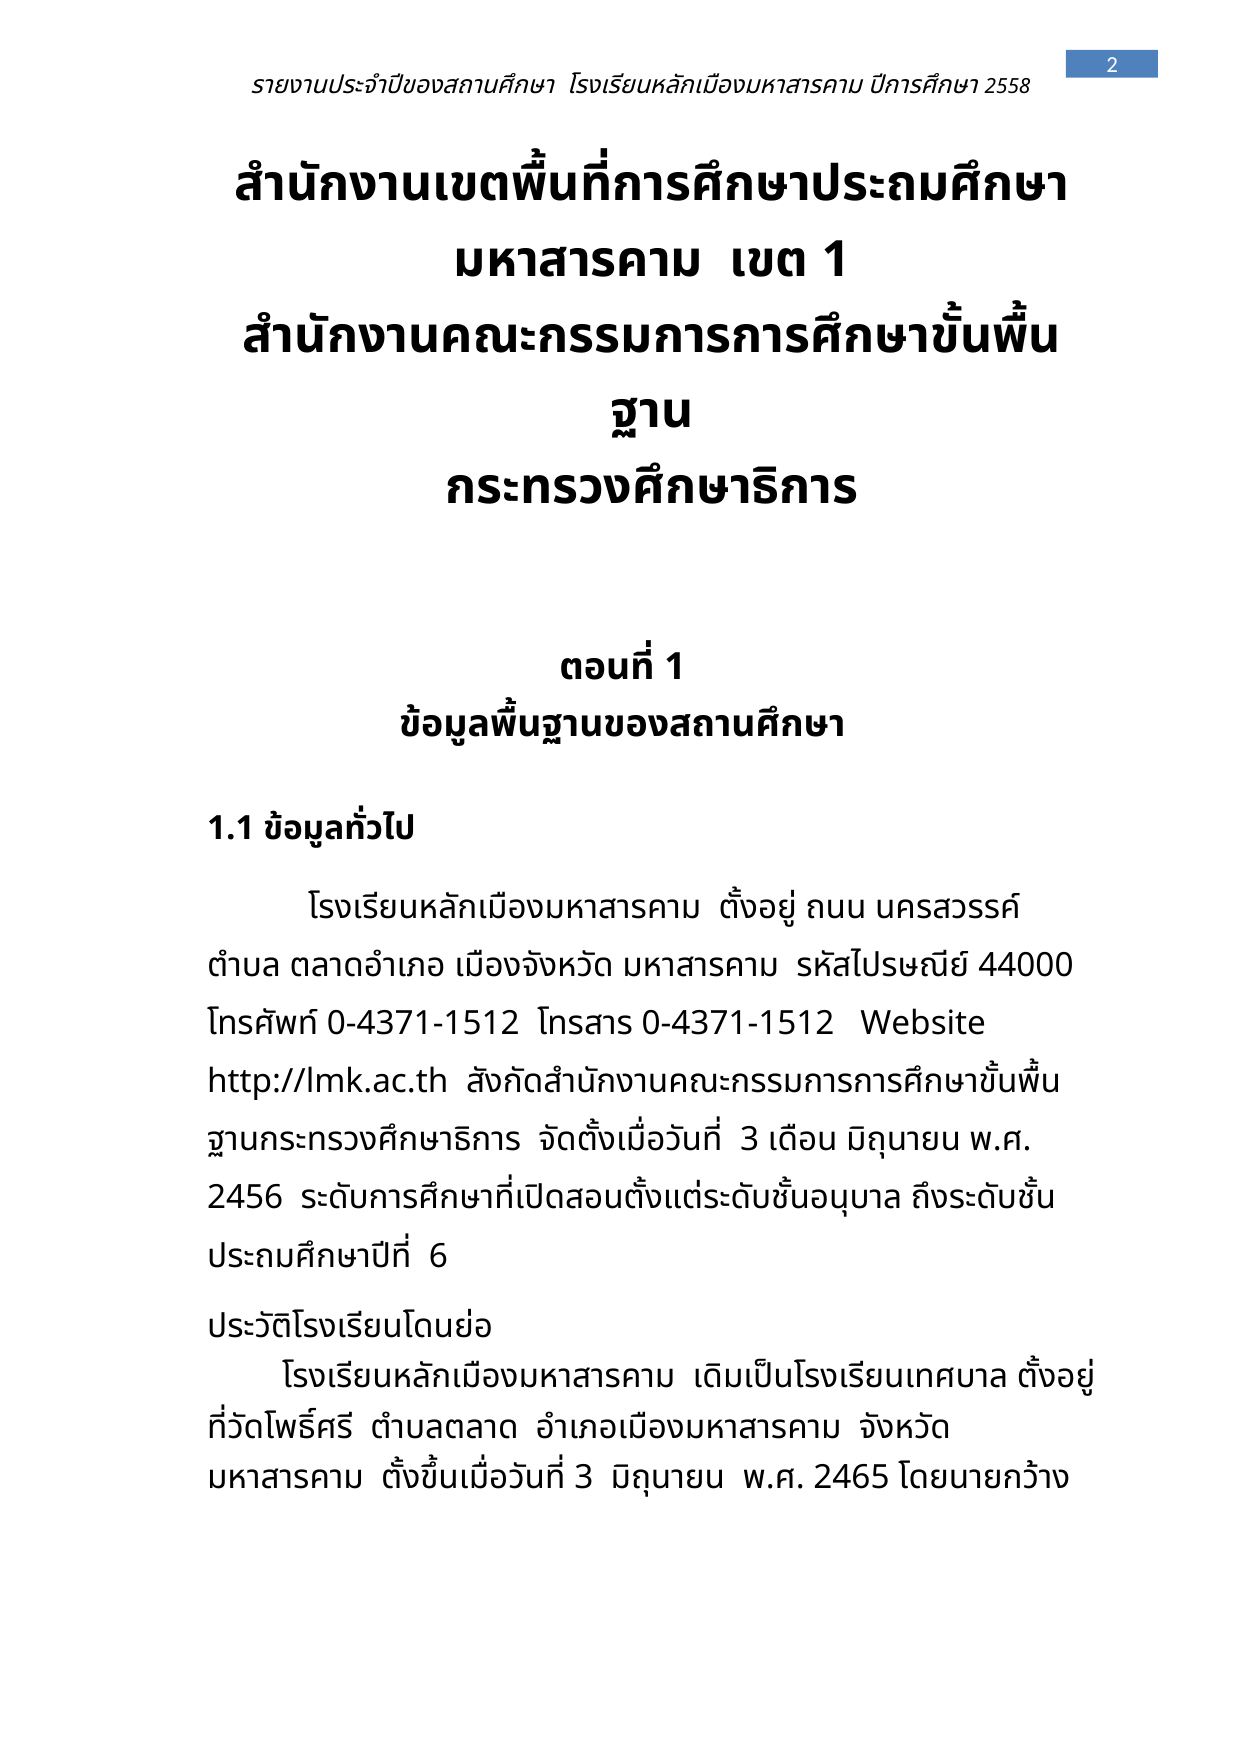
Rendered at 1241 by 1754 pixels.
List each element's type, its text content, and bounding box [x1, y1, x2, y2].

title สำนักงานเขตพื้นที่การศึกษาประถมศึกษามหาสารคาม เขต 1 [207, 148, 1097, 299]
subtitle ข้อมูลพื้นฐานของสถานศึกษา [148, 696, 1097, 753]
title สำนักงานคณะกรรมการการศึกษาขั้นพื้นฐาน [207, 299, 1097, 450]
title กระทรวงศึกษาธิการ [207, 450, 1097, 526]
text 1.1 ข้อมูลทั่วไป [207, 804, 1097, 854]
text โรงเรียนหลักเมืองมหาสารคาม ตั้งอยู่ ถนน นครสวรรค์ ตำบล ตลาดอำเภอ เมืองจังหวัด มหาสารคาม รหัสไปรษณีย์ 44000 โทรศัพท์ 0-4371-1512 โทรสาร 0-4371-1512 Website http://lmk.ac.th สังกัดสำนักงานคณะกรรมการการศึกษาขั้นพื้นฐานกระทรวงศึกษาธิการ จัดตั้งเมื่อวันที่ 3 เดือน มิถุนายน พ.ศ. 2456 ระดับการศึกษาที่เปิดสอนตั้งแต่ระดับชั้นอนุบาล ถึงระดับชั้นประถมศึกษาปีที่ 6 [207, 883, 1097, 1282]
subtitle ตอนที่ 1 [148, 639, 1097, 696]
subtitle ประวัติโรงเรียนโดนย่อ [207, 1302, 1097, 1352]
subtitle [207, 1352, 1097, 1504]
